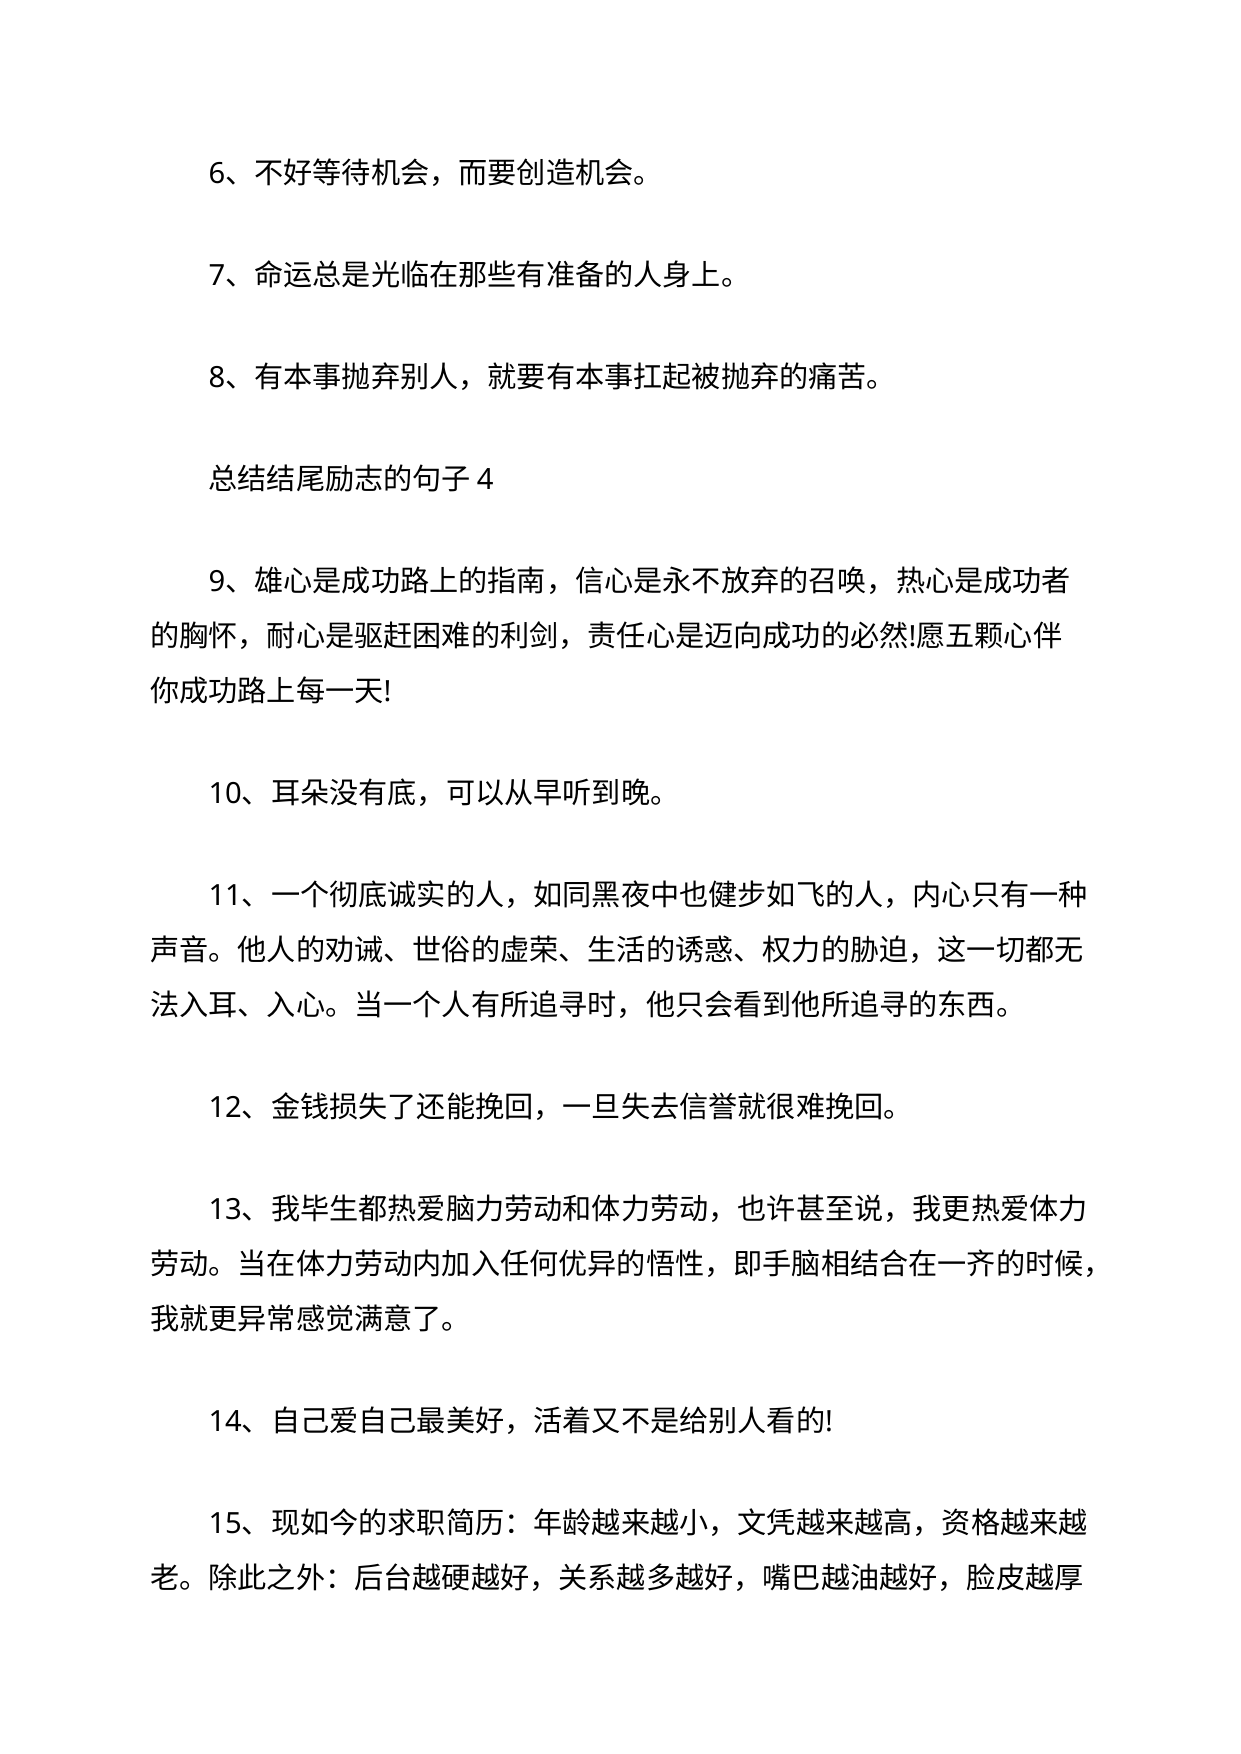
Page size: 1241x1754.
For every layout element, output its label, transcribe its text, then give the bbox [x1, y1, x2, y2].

text 总结结尾励志的句子4 [150, 456, 1090, 498]
text 11、一个彻底诚实的人，如同黑夜中也健步如飞的人，内心只有一种声音。他人的劝诫、世俗的虚荣、生活的诱惑、权力的胁迫，这一切都无法入耳、入心。当一个人有所追寻时，他只会看到他所追寻的东西。 [150, 872, 1090, 1024]
text 13、我毕生都热爱脑力劳动和体力劳动，也许甚至说，我更热爱体力劳动。当在体力劳动内加入任何优异的悟性，即手脑相结合在一齐的时候，我就更异常感觉满意了。 [150, 1186, 1090, 1338]
text 14、自己爱自己最美好，活着又不是给别人看的! [150, 1397, 1090, 1439]
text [150, 1499, 1090, 1596]
text 6、不好等待机会，而要创造机会。 [150, 150, 1090, 192]
text 9、雄心是成功路上的指南，信心是永不放弃的召唤，热心是成功者的胸怀，耐心是驱赶困难的利剑，责任心是迈向成功的必然!愿五颗心伴你成功路上每一天! [150, 558, 1090, 710]
text 10、耳朵没有底，可以从早听到晚。 [150, 770, 1090, 812]
text 8、有本事抛弃别人，就要有本事扛起被抛弃的痛苦。 [150, 354, 1090, 396]
text 7、命运总是光临在那些有准备的人身上。 [150, 252, 1090, 294]
text 12、金钱损失了还能挽回，一旦失去信誉就很难挽回。 [150, 1083, 1090, 1126]
